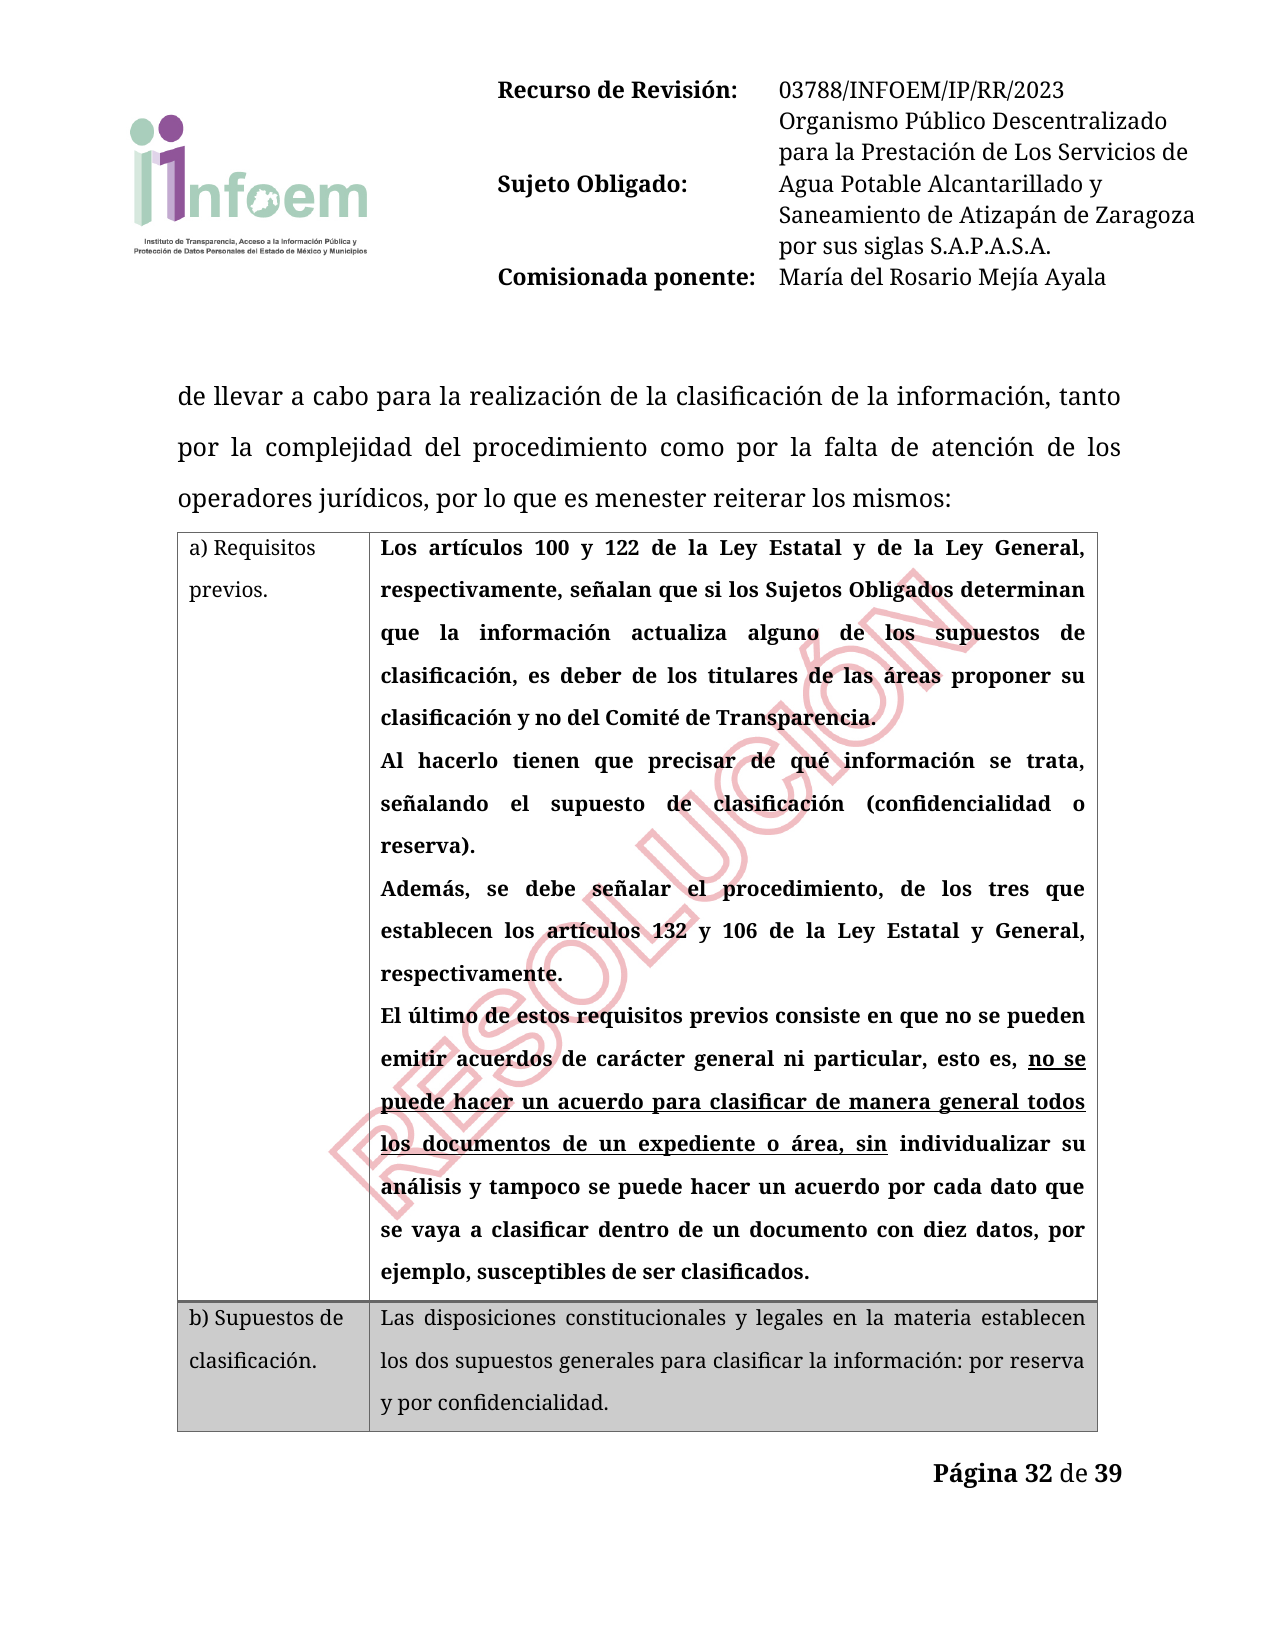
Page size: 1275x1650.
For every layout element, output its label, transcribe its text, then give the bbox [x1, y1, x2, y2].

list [177, 379, 1122, 515]
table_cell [370, 1303, 1097, 1431]
table_header a) Requisitos previos. [178, 533, 369, 1300]
picture [12, 55, 1266, 1650]
table_header Los artículos 100 y 122 de la Ley Estatal y de la Ley General, respectivamente, señalan que si los Sujetos Obligados determinan que la información actualiza alguno de los supuestos de clasificación, es deber de los titulares de las áreas proponer su clasificación y no del Comité de Transparencia. Al hacerlo tienen que precisar de qué información se trata, señalando el supuesto de clasificación (confidencialidad o reserva). Además, se debe señalar el procedimiento, de los tres que establecen los artículos 132 y 106 de la Ley Estatal y General, respectivamente. El último de estos requisitos previos consiste en que no se pueden emitir acuerdos de carácter general ni particular, esto es, no se puede hacer un acuerdo para clasificar de manera general todos los documentos de un expediente o área, sin individualizar su análisis y tampoco se puede hacer un acuerdo por cada dato que se vaya a clasificar dentro de un documento con diez datos, por ejemplo, susceptibles de ser clasificados. [370, 533, 1097, 1300]
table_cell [178, 1303, 369, 1431]
